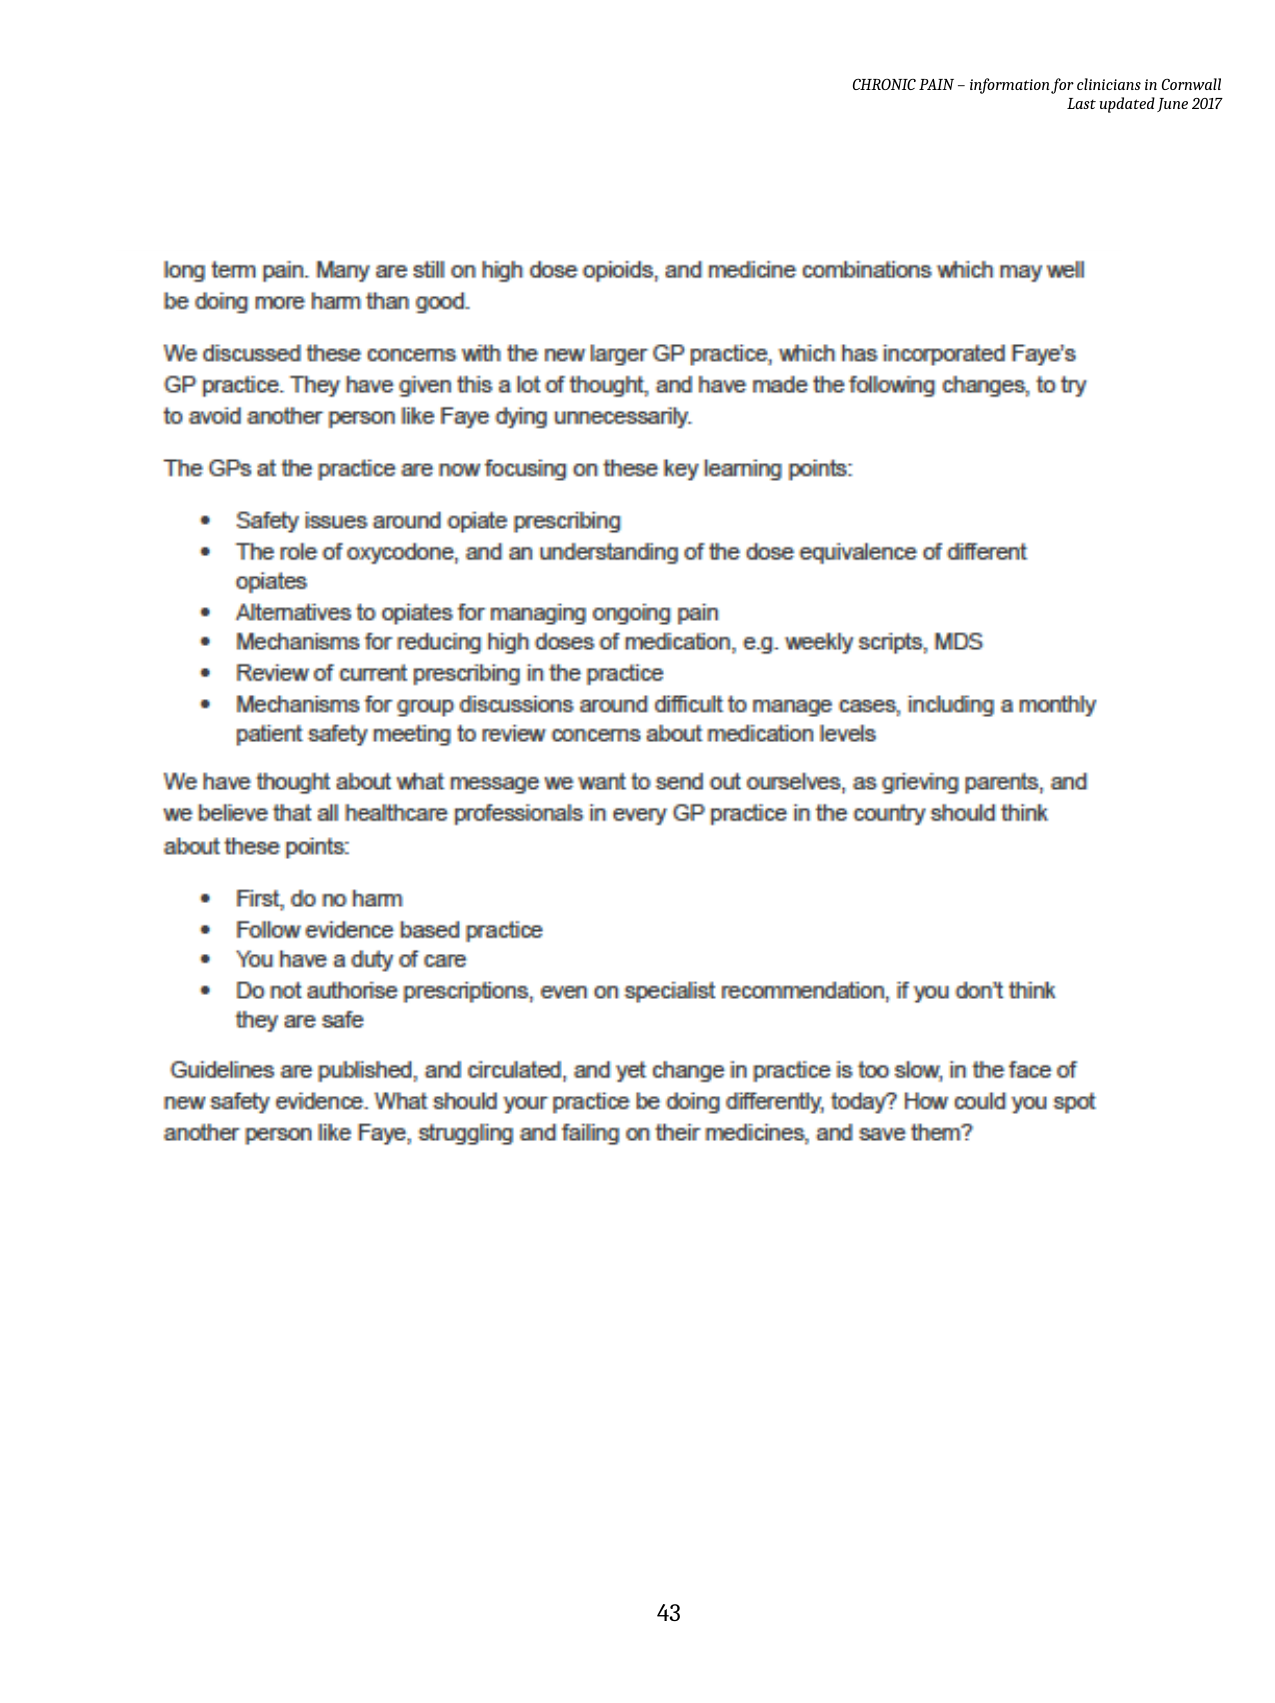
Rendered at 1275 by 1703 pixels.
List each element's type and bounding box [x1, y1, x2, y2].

picture [116, 249, 1122, 1164]
